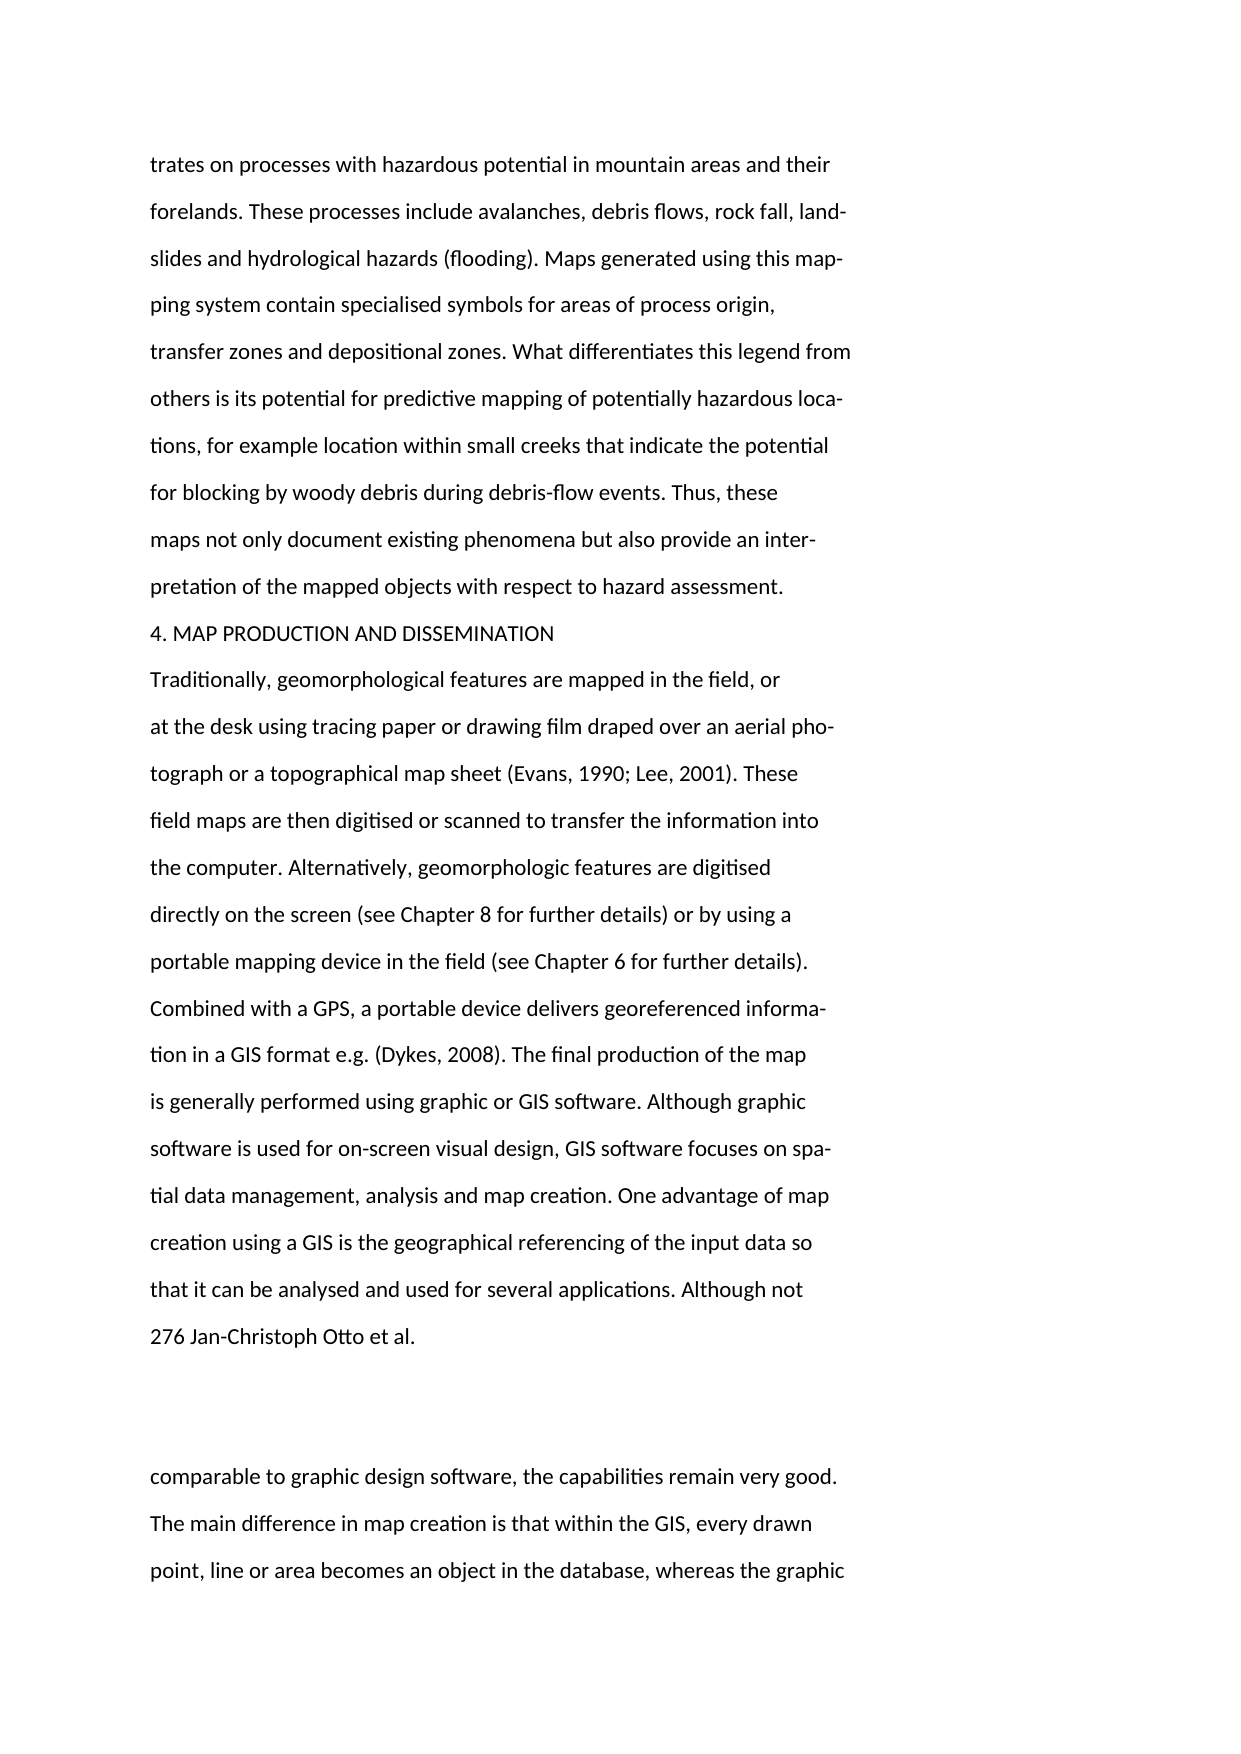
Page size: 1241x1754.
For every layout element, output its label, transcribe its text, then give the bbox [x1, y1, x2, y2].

text The main difference in map creation is that within the GIS, every drawn [150, 1509, 1090, 1537]
text software is used for on-screen visual design, GIS software focuses on spa- [150, 1134, 1090, 1162]
text tion in a GIS format e.g. (Dykes, 2008). The final production of the map [150, 1041, 1090, 1069]
text that it can be analysed and used for several applications. Although not [150, 1275, 1090, 1303]
text portable mapping device in the field (see Chapter 6 for further details). [150, 947, 1090, 975]
text directly on the screen (see Chapter 8 for further details) or by using a [150, 900, 1090, 928]
text at the desk using tracing paper or drawing film draped over an aerial pho- [150, 712, 1090, 741]
text tions, for example location within small creeks that indicate the potential [150, 431, 1090, 459]
text Traditionally, geomorphological features are mapped in the field, or [150, 666, 1090, 694]
text for blocking by woody debris during debris-flow events. Thus, these [150, 478, 1090, 506]
text tial data management, analysis and map creation. One advantage of map [150, 1181, 1090, 1209]
text the computer. Alternatively, geomorphologic features are digitised [150, 853, 1090, 881]
text tograph or a topographical map sheet (Evans, 1990; Lee, 2001). These [150, 759, 1090, 787]
text ping system contain specialised symbols for areas of process origin, [150, 291, 1090, 319]
text creation using a GIS is the geographical referencing of the input data so [150, 1228, 1090, 1256]
text is generally performed using graphic or GIS software. Although graphic [150, 1087, 1090, 1116]
text trates on processes with hazardous potential in mountain areas and their [150, 150, 1090, 178]
text 4. MAP PRODUCTION AND DISSEMINATION [150, 619, 1090, 647]
text 276 Jan-Christoph Otto et al. [150, 1322, 1090, 1350]
text others is its potential for predictive mapping of potentially hazardous loca- [150, 384, 1090, 412]
text point, line or area becomes an object in the database, whereas the graphic [150, 1556, 1090, 1584]
text maps not only document existing phenomena but also provide an inter- [150, 525, 1090, 553]
text field maps are then digitised or scanned to transfer the information into [150, 806, 1090, 834]
text comparable to graphic design software, the capabilities remain very good. [150, 1462, 1090, 1491]
text pretation of the mapped objects with respect to hazard assessment. [150, 572, 1090, 600]
text Combined with a GPS, a portable device delivers georeferenced informa- [150, 994, 1090, 1022]
text slides and hydrological hazards (flooding). Maps generated using this map- [150, 244, 1090, 272]
text transfer zones and depositional zones. What differentiates this legend from [150, 337, 1090, 366]
text forelands. These processes include avalanches, debris flows, rock fall, land- [150, 197, 1090, 225]
